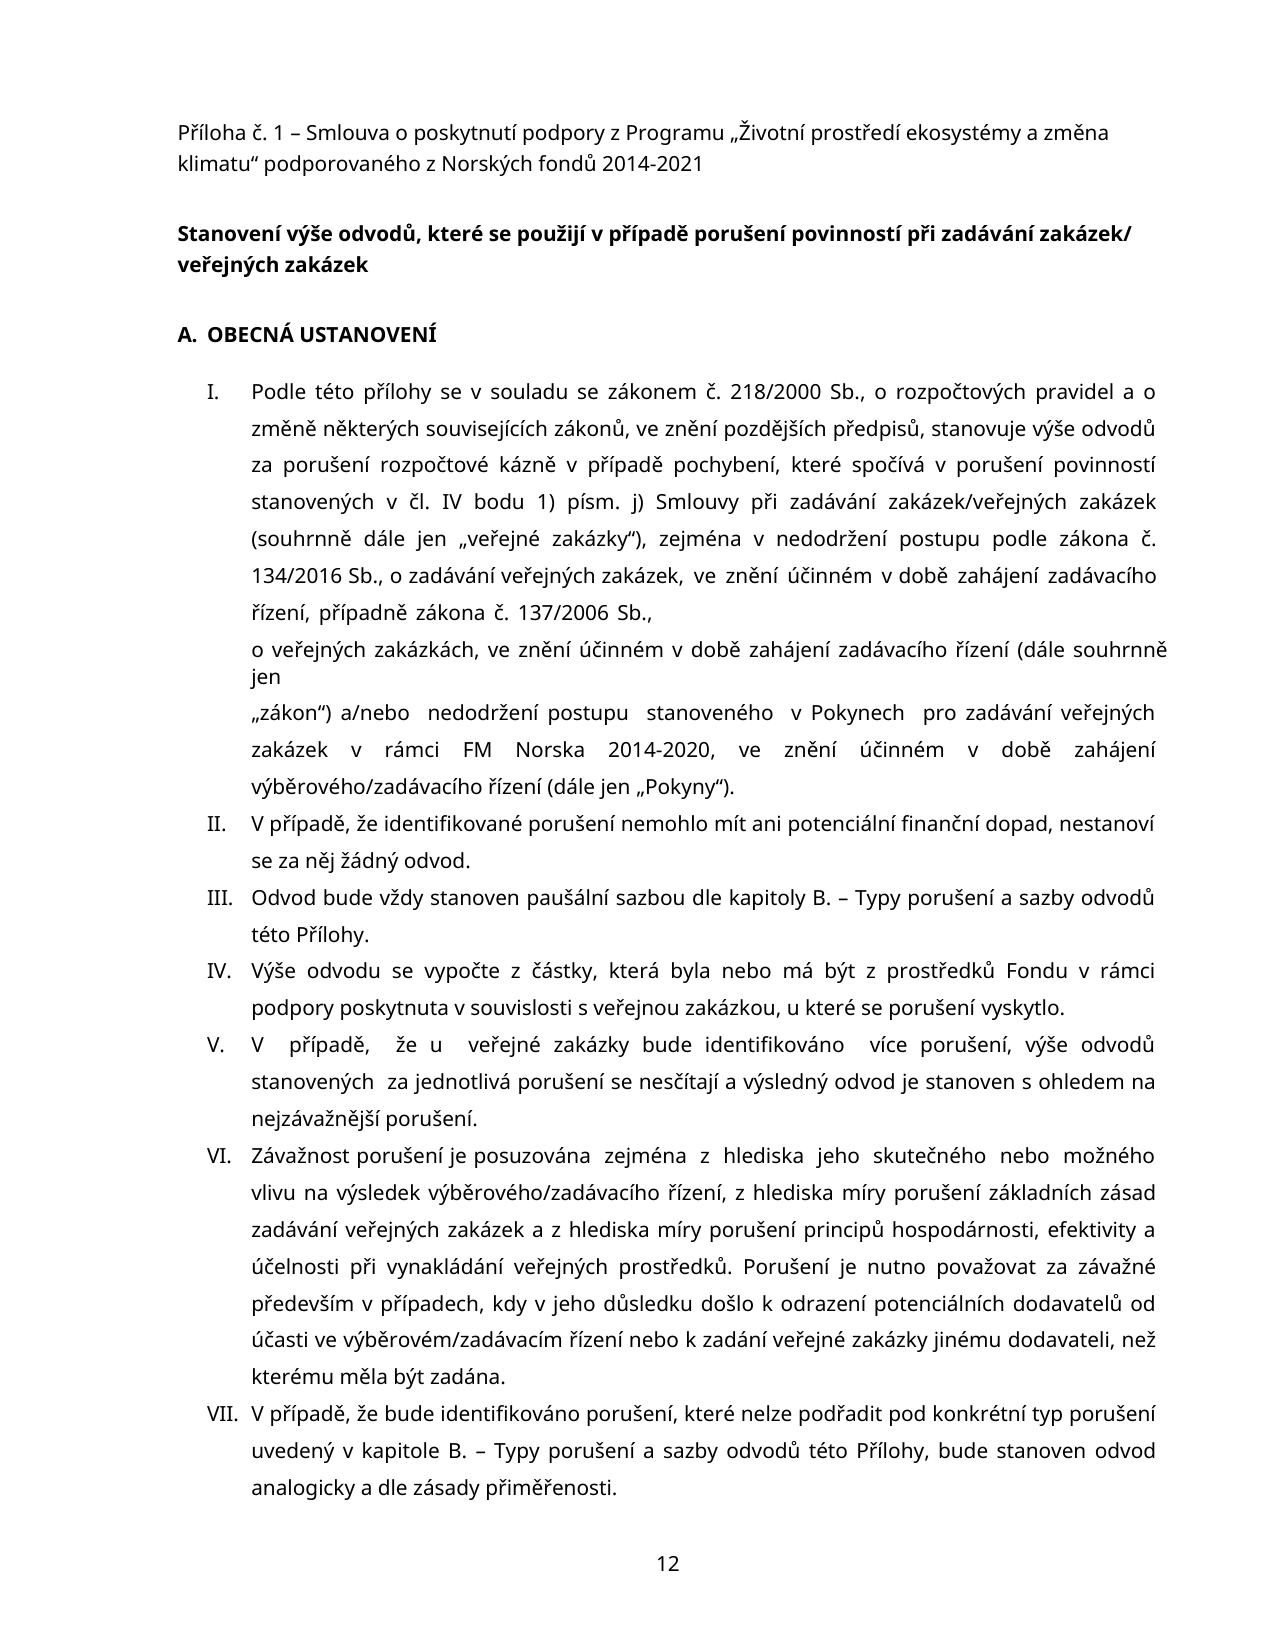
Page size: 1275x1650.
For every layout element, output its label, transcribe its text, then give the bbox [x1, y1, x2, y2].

subtitle Stanovení výše odvodů, které se použijí v případě porušení povinností při zadávání zakázek/ veřejných zakázek [177, 219, 1169, 279]
text o veřejných zakázkách, ve znění účinném v době zahájení zadávacího řízení (dále souhrnně jen [251, 635, 1169, 690]
list V případě, že identifikované porušení nemohlo mít ani potenciální finanční dopad, nestanoví se za něj žádný odvod. [207, 809, 1156, 874]
list V případě, že bude identifikováno porušení, které nelze podřadit pod konkrétní typ porušení uvedený v kapitole B. – Typy porušení a sazby odvodů této Přílohy, bude stanoven odvod analogicky a dle zásady přiměřenosti. [207, 1399, 1157, 1502]
list OBECNÁ USTANOVENÍ [177, 320, 1169, 348]
list Podle této přílohy se v souladu se zákonem č. 218/2000 Sb., o rozpočtových pravidel a o změně některých souvisejících zákonů, ve znění pozdějších předpisů, stanovuje výše odvodů za porušení rozpočtové kázně v případě pochybení, které spočívá v porušení povinností stanovených v čl. IV bodu 1) písm. j) Smlouvy při zadávání zakázek/veřejných zakázek (souhrnně dále jen „veřejné zakázky“), zejména v nedodržení postupu podle zákona č. 134/2016 Sb., o zadávání veřejných zakázek, ve znění účinném v době zahájení zadávacího řízení, případně zákona č. 137/2006 Sb., [207, 377, 1157, 626]
text „zákon“) a/nebo nedodržení postupu stanoveného v Pokynech pro zadávání veřejných zakázek v rámci FM Norska 2014-2020, ve znění účinném v době zahájení výběrového/zadávacího řízení (dále jen „Pokyny“). [251, 698, 1157, 801]
list Závažnost porušení je posuzována zejména z hlediska jeho skutečného nebo možného vlivu na výsledek výběrového/zadávacího řízení, z hlediska míry porušení základních zásad zadávání veřejných zakázek a z hlediska míry porušení principů hospodárnosti, efektivity a účelnosti při vynakládání veřejných prostředků. Porušení je nutno považovat za závažné především v případech, kdy v jeho důsledku došlo k odrazení potenciálních dodavatelů od účasti ve výběrovém/zadávacím řízení nebo k zadání veřejné zakázky jinému dodavateli, než kterému měla být zadána. [207, 1141, 1157, 1391]
list Odvod bude vždy stanoven paušální sazbou dle kapitoly B. – Typy porušení a sazby odvodů této Přílohy. [207, 883, 1157, 948]
list Výše odvodu se vypočte z částky, která byla nebo má být z prostředků Fondu v rámci podpory poskytnuta v souvislosti s veřejnou zakázkou, u které se porušení vyskytlo. [207, 957, 1157, 1022]
list V případě, že u veřejné zakázky bude identifikováno více porušení, výše odvodů stanovených za jednotlivá porušení se nesčítají a výsledný odvod je stanoven s ohledem na nejzávažnější porušení. [207, 1031, 1157, 1133]
text Příloha č. 1 – Smlouva o poskytnutí podpory z Programu „Životní prostředí ekosystémy a změna klimatu“ podporovaného z Norských fondů 2014-2021 [177, 118, 1169, 178]
